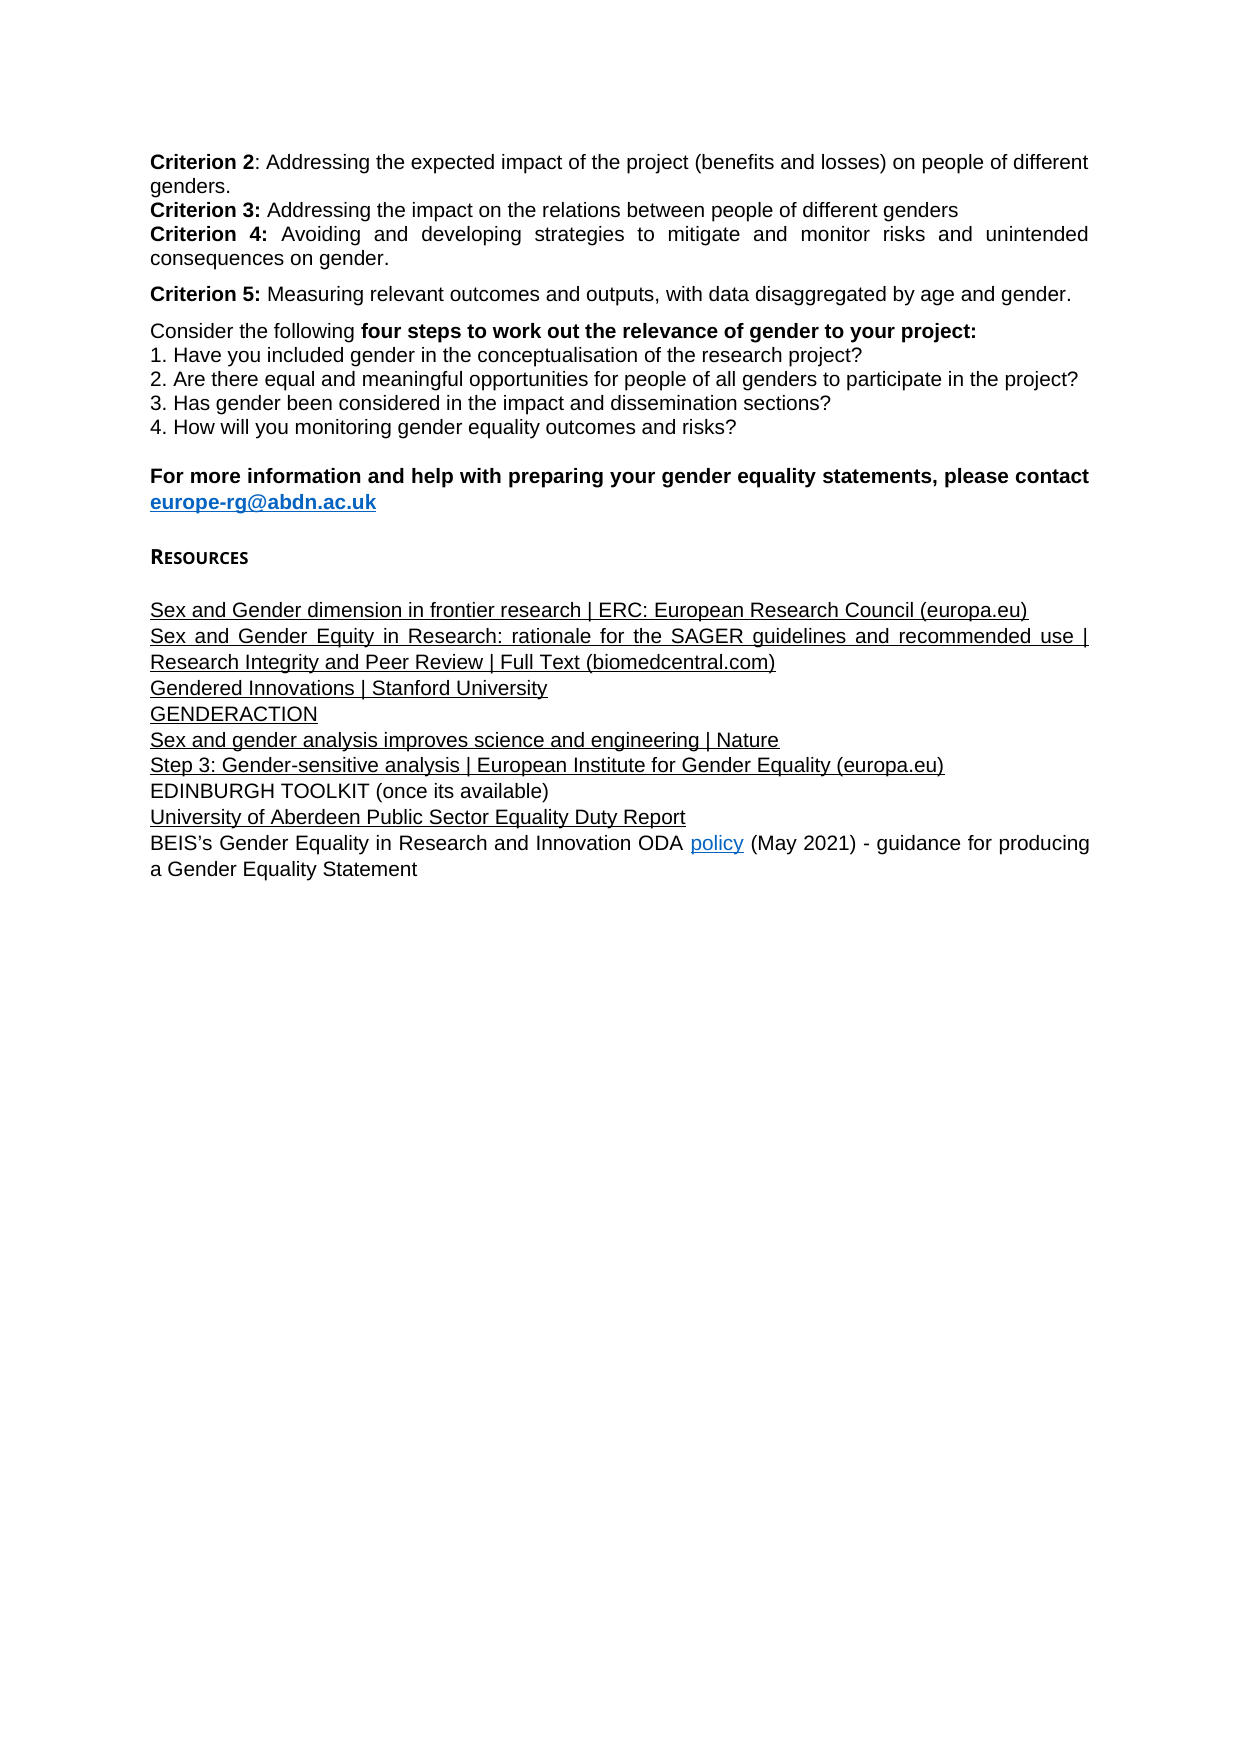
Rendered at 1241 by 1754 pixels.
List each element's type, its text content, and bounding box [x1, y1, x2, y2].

text Criterion 3: Addressing the impact on the relations between people of different genders [150, 198, 1090, 222]
text 1. Have you included gender in the conceptualisation of the research project? [150, 343, 1090, 367]
text Sex and Gender dimension in frontier research | ERC: European Research Council (europa.eu) [150, 598, 1090, 622]
text 4. How will you monitoring gender equality outcomes and risks? [150, 414, 1090, 438]
text Criterion 5: Measuring relevant outcomes and outputs, with data disaggregated by age and gender. [150, 282, 1090, 306]
text EDINBURGH TOOLKIT (once its available) [150, 779, 1090, 803]
text GENDERACTION [150, 702, 1090, 726]
text Sex and gender analysis improves science and engineering | Nature [150, 727, 1090, 751]
text Step 3: Gender-sensitive analysis | European Institute for Gender Equality (europa.eu) [150, 753, 1090, 777]
text 2. Are there equal and meaningful opportunities for people of all genders to participate in the project? [150, 367, 1090, 391]
text Criterion 2: Addressing the expected impact of the project (benefits and losses) on people of different genders. [150, 150, 1090, 198]
text Criterion 4: Avoiding and developing strategies to mitigate and monitor risks and unintended consequences on gender. [150, 222, 1090, 270]
text 3. Has gender been considered in the impact and dissemination sections? [150, 391, 1090, 414]
text Gendered Innovations | Stanford University [150, 676, 1090, 700]
text BEIS’s Gender Equality in Research and Innovation ODA policy (May 2021) - guidance for producing a Gender Equality Statement [150, 831, 1090, 881]
text For more information and help with preparing your gender equality statements, please contact europe-rg@abdn.ac.uk [150, 464, 1090, 514]
text Resources [150, 542, 1090, 570]
text Consider the following four steps to work out the relevance of gender to your project: [150, 319, 1090, 343]
text Sex and Gender Equity in Research: rationale for the SAGER guidelines and recommended use | Research Integrity and Peer Review | Full Text (biomedcentral.com) [150, 624, 1090, 674]
text University of Aberdeen Public Sector Equality Duty Report [150, 805, 1090, 829]
